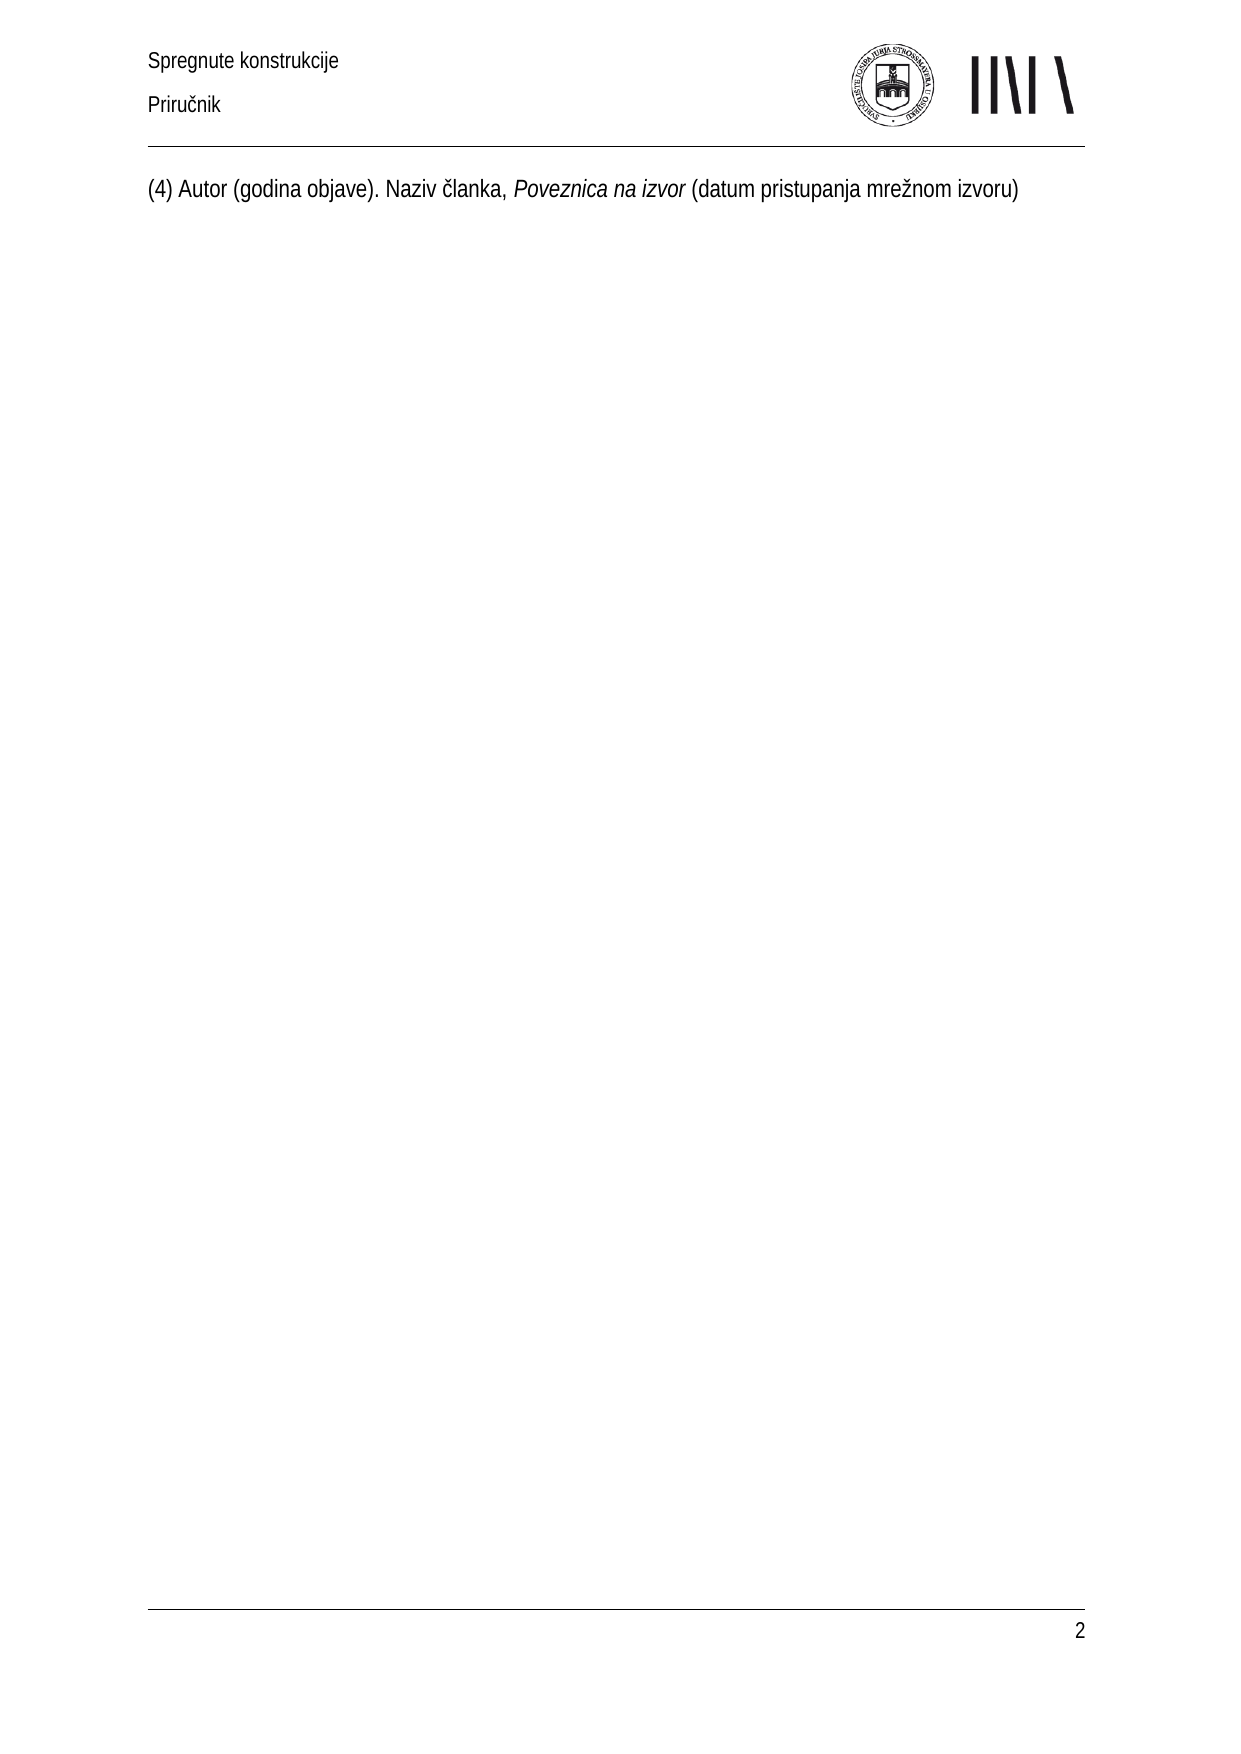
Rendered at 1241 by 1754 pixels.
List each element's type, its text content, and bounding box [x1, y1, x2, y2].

text (4) Autor (godina objave). Naziv članka, Poveznica na izvor (datum pristupanja mrežnom izvoru) [148, 174, 1093, 202]
picture [851, 44, 1086, 127]
